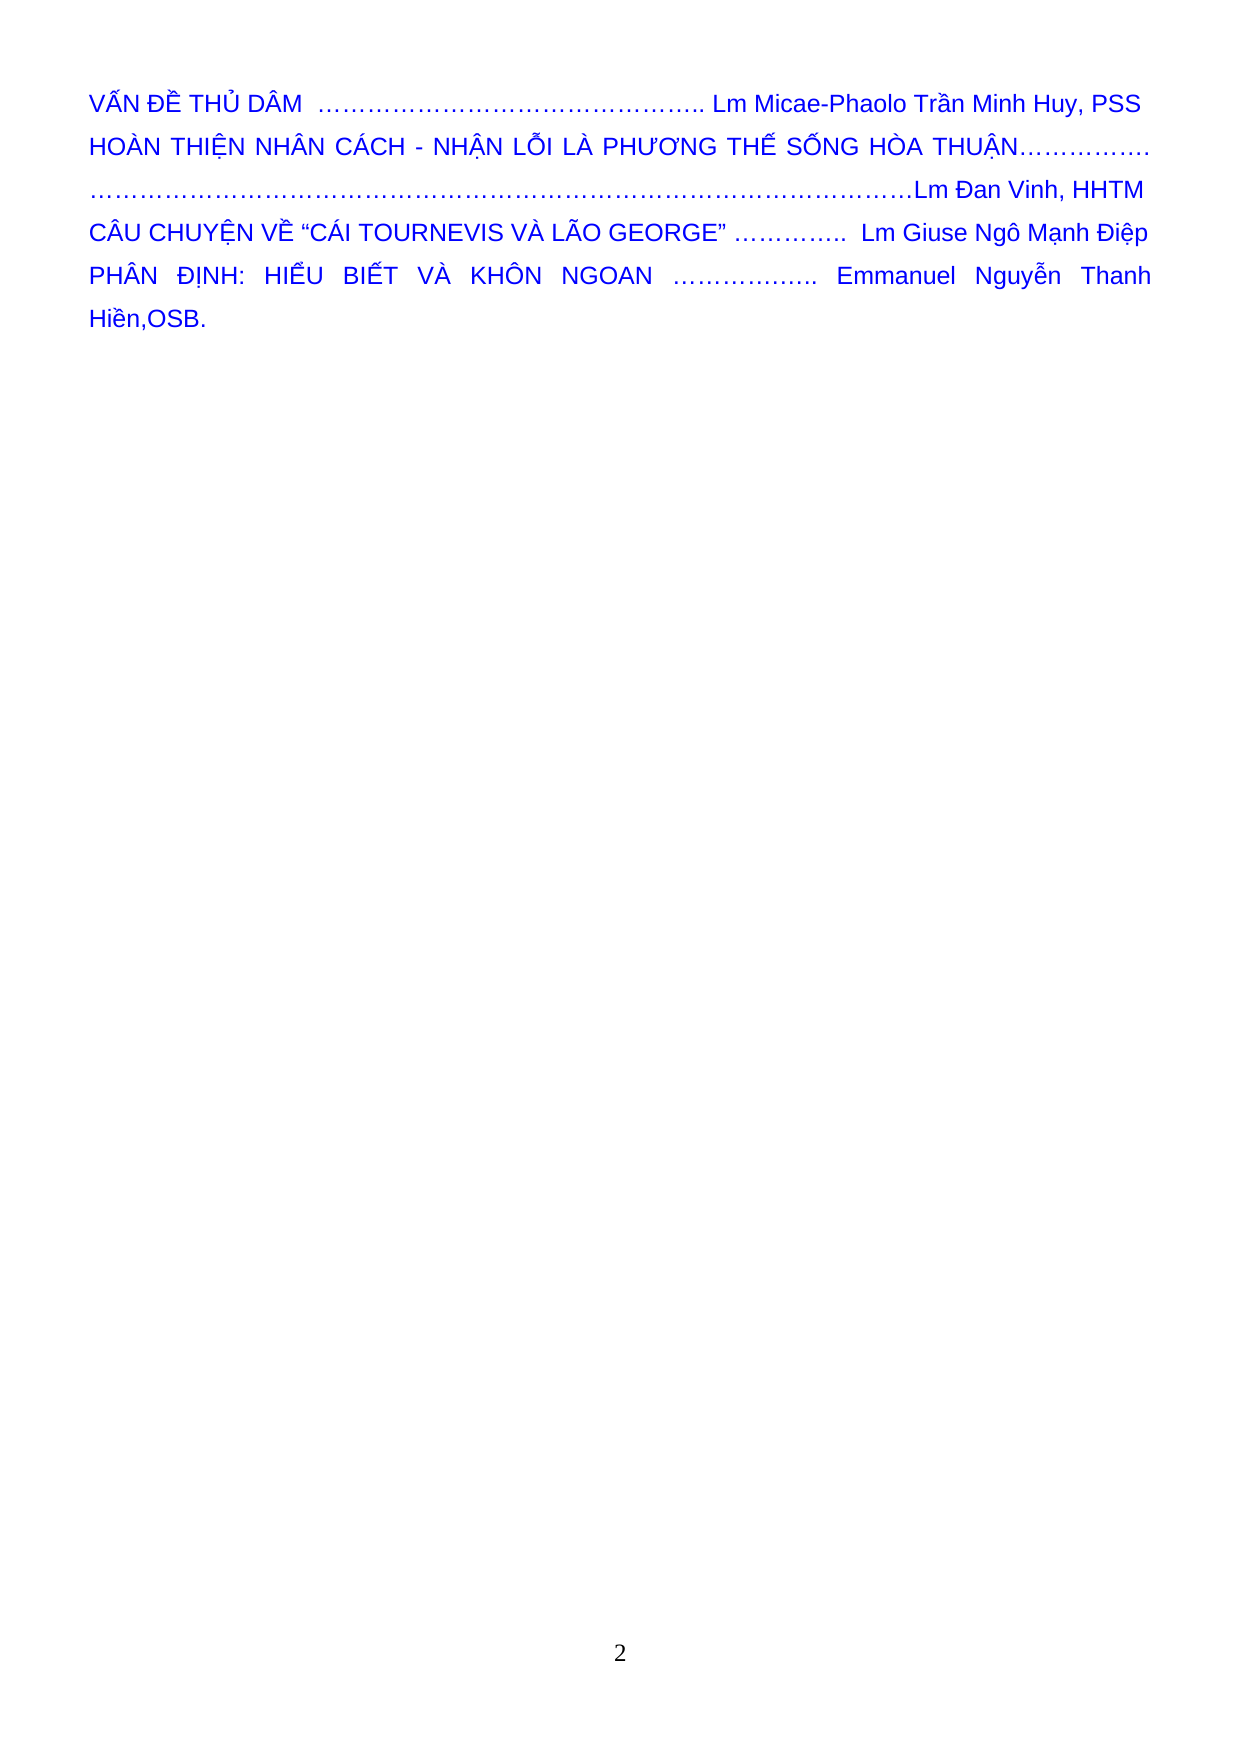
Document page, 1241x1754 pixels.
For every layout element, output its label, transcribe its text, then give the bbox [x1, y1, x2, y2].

text PHÂN ĐỊNH: HIỂU BIẾT VÀ KHÔN NGOAN ………….….. Emmanuel Nguyễn Thanh Hiền,OSB. [89, 261, 1152, 333]
text CÂU CHUYỆN VỀ “CÁI TOURNEVIS VÀ LÃO GEORGE” ………….. Lm Giuse Ngô Mạnh Điệp [89, 218, 1152, 247]
text VẤN ĐỀ THỦ DÂM ……………………………………….. Lm Micae-Phaolo Trần Minh Huy, PSS [89, 89, 1152, 117]
text HOÀN THIỆN NHÂN CÁCH - NHẬN LỖI LÀ PHƯƠNG THẾ SỐNG HÒA THUẬN……………. ………………………………………………………………………………………Lm Đan Vinh, HHTM [89, 132, 1152, 204]
